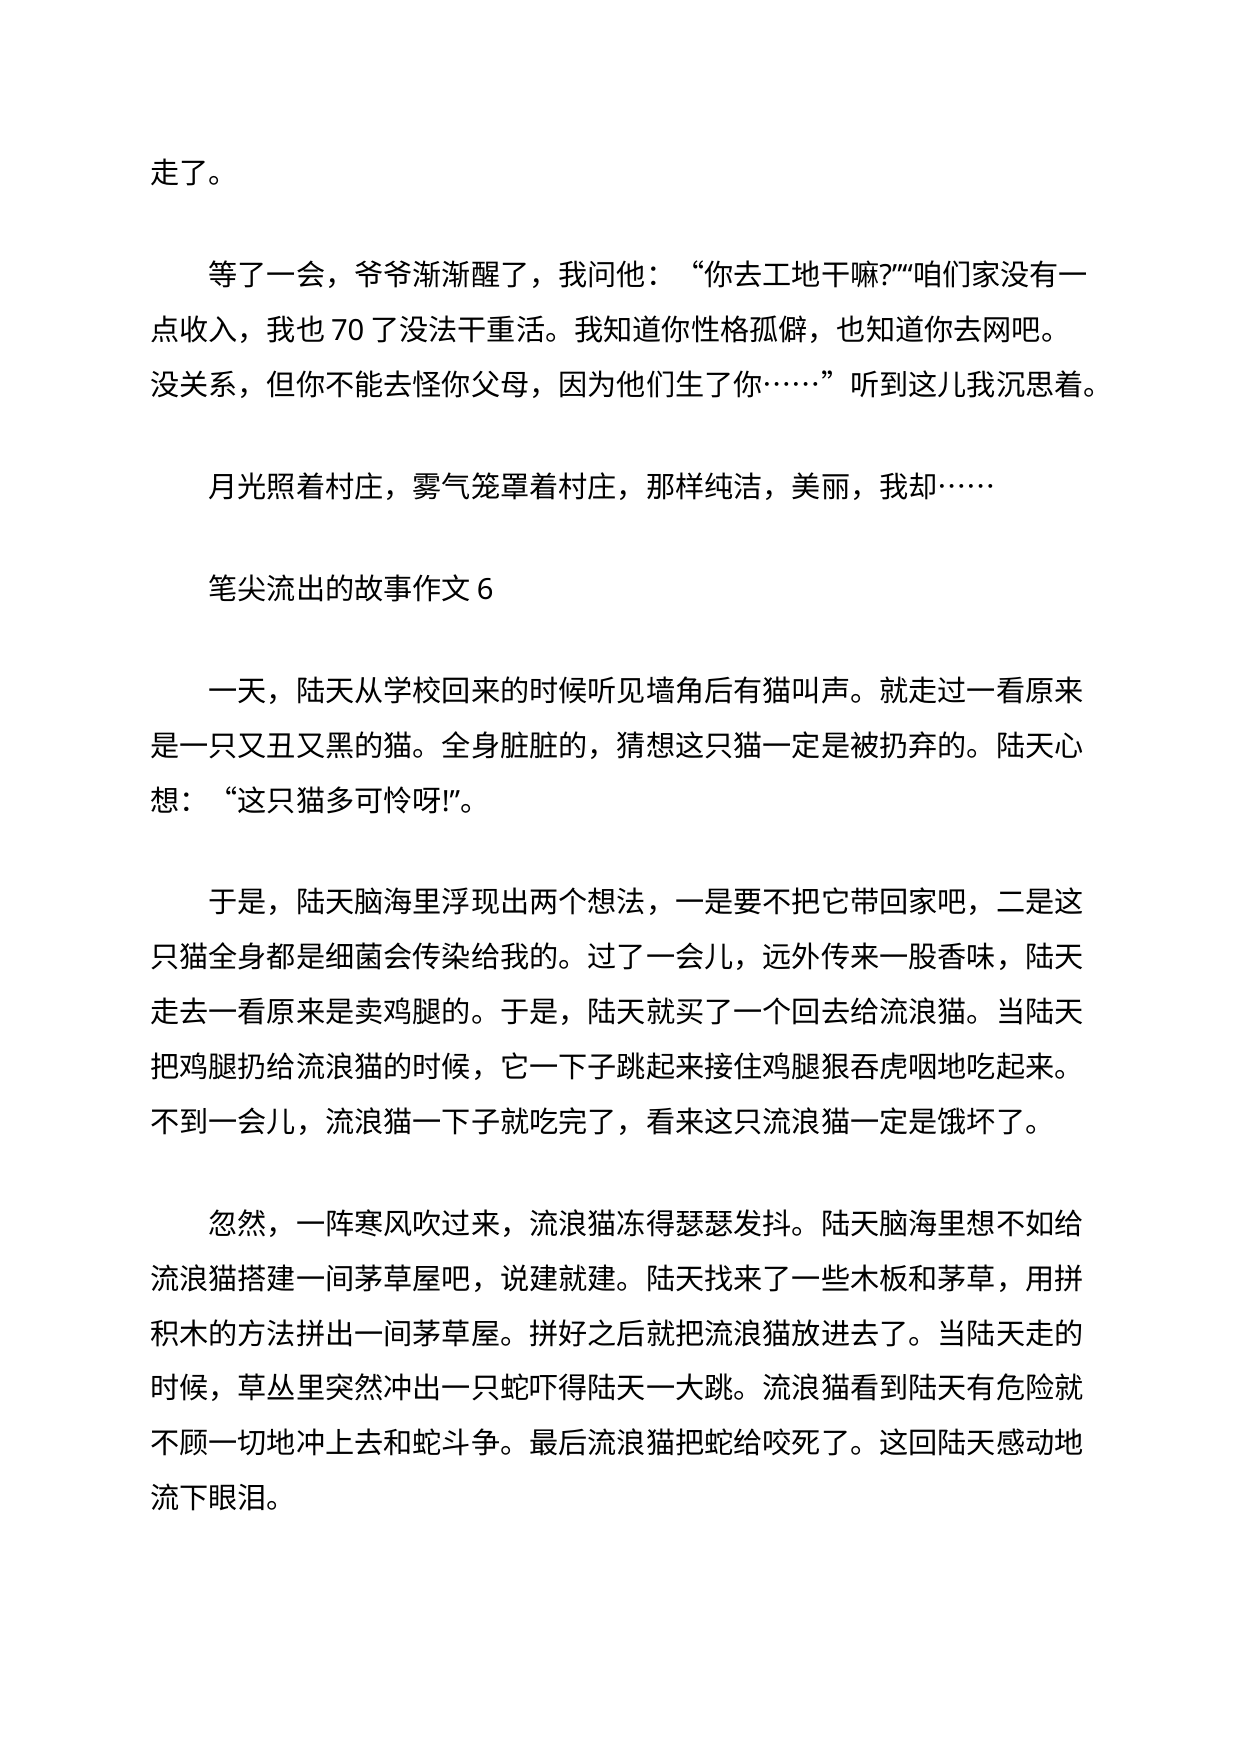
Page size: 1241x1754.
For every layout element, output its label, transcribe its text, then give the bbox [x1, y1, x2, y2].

text 等了一会，爷爷渐渐醒了，我问他：“你去工地干嘛?”“咱们家没有一点收入，我也70了没法干重活。我知道你性格孤僻，也知道你去网吧。没关系，但你不能去怪你父母，因为他们生了你……”听到这儿我沉思着。 [150, 252, 1090, 404]
text 一天，陆天从学校回来的时候听见墙角后有猫叫声。就走过一看原来是一只又丑又黑的猫。全身脏脏的，猜想这只猫一定是被扔弃的。陆天心想：“这只猫多可怜呀!”。 [150, 667, 1090, 819]
text 月光照着村庄，雾气笼罩着村庄，那样纯洁，美丽，我却…… [150, 463, 1090, 506]
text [150, 150, 1090, 192]
text 忽然，一阵寒风吹过来，流浪猫冻得瑟瑟发抖。陆天脑海里想不如给流浪猫搭建一间茅草屋吧，说建就建。陆天找来了一些木板和茅草，用拼积木的方法拼出一间茅草屋。拼好之后就把流浪猫放进去了。当陆天走的时候，草丛里突然冲出一只蛇吓得陆天一大跳。流浪猫看到陆天有危险就不顾一切地冲上去和蛇斗争。最后流浪猫把蛇给咬死了。这回陆天感动地流下眼泪。 [150, 1200, 1090, 1517]
text 于是，陆天脑海里浮现出两个想法，一是要不把它带回家吧，二是这只猫全身都是细菌会传染给我的。过了一会儿，远外传来一股香味，陆天走去一看原来是卖鸡腿的。于是，陆天就买了一个回去给流浪猫。当陆天把鸡腿扔给流浪猫的时候，它一下子跳起来接住鸡腿狠吞虎咽地吃起来。不到一会儿，流浪猫一下子就吃完了，看来这只流浪猫一定是饿坏了。 [150, 879, 1090, 1141]
text 笔尖流出的故事作文6 [150, 565, 1090, 608]
